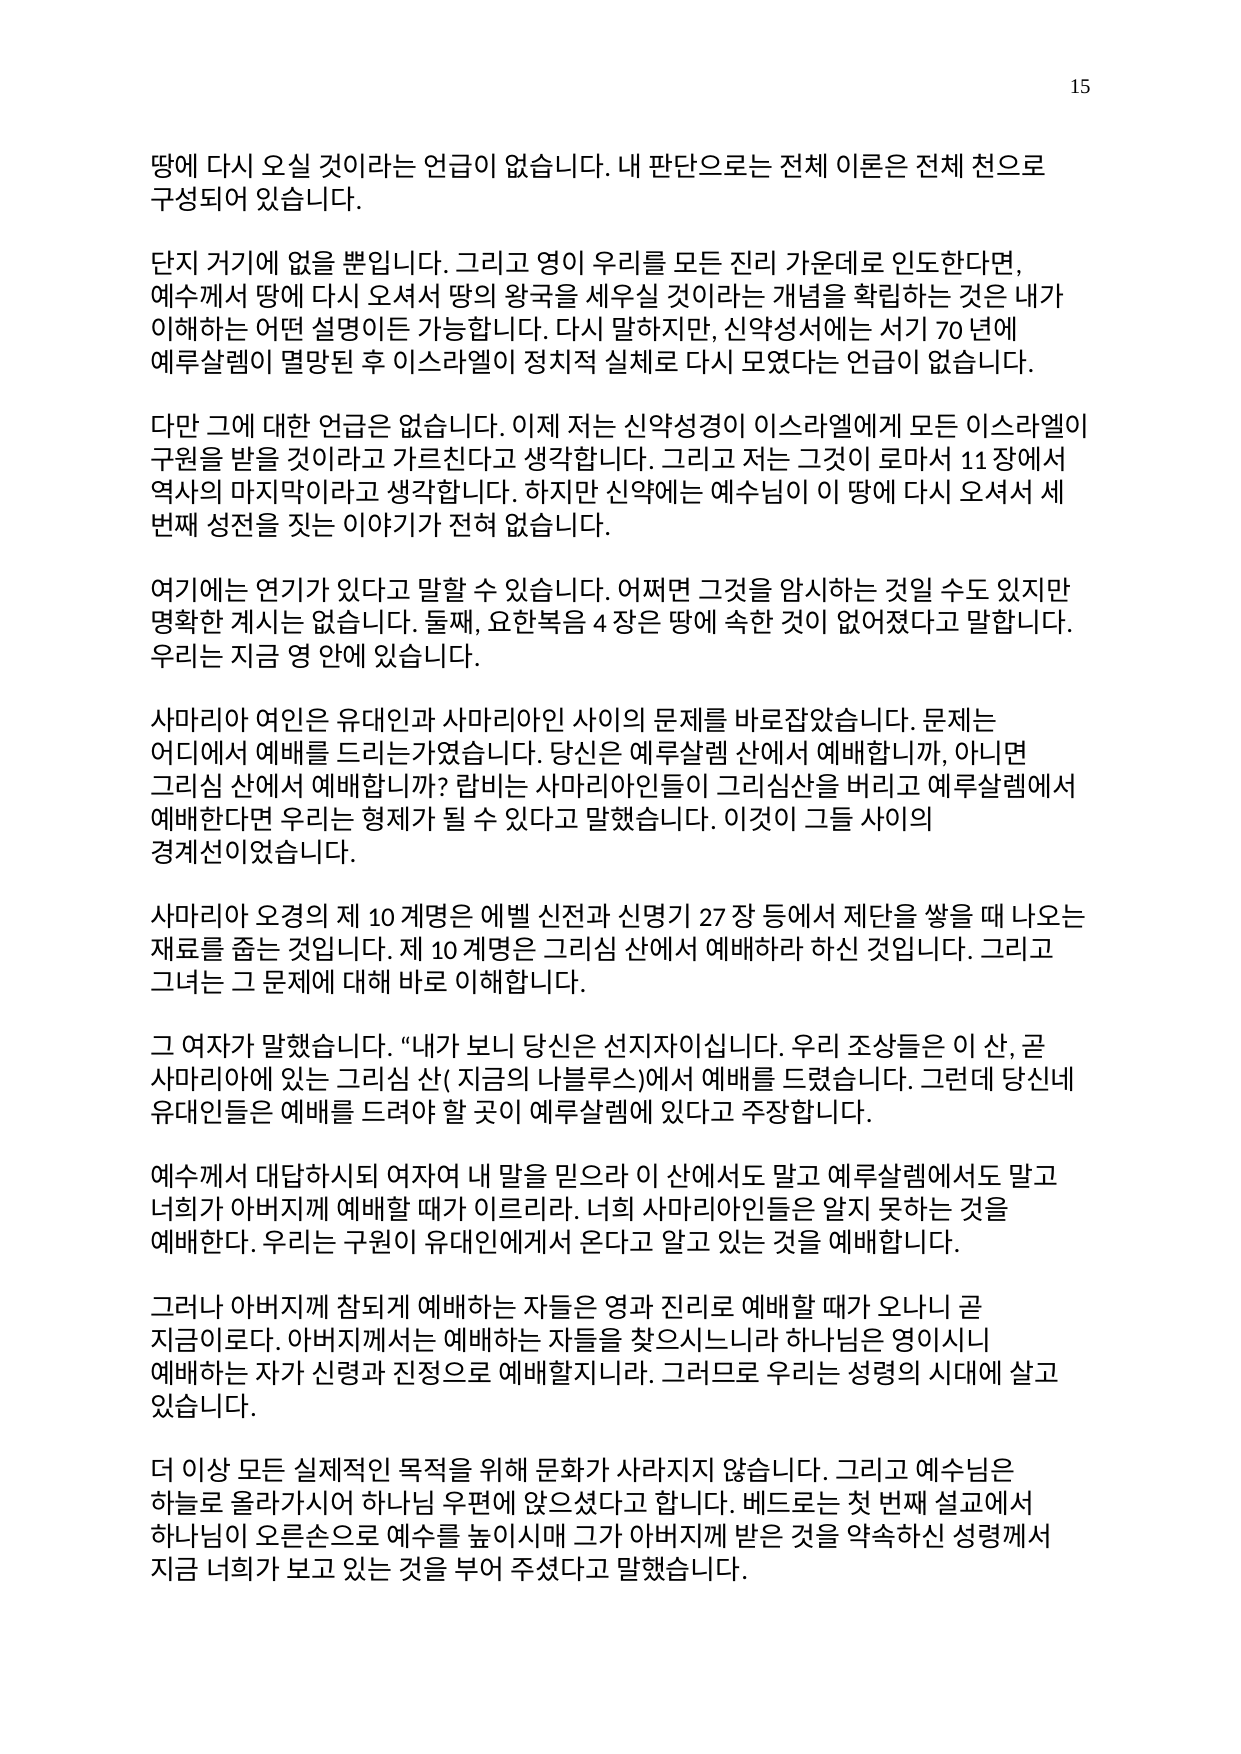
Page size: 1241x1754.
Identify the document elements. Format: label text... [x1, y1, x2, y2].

text 단지 거기에 없을 뿐입니다. 그리고 영이 우리를 모든 진리 가운데로 인도한다면, 예수께서 땅에 다시 오셔서 땅의 왕국을 세우실 것이라는 개념을 확립하는 것은 내가 이해하는 어떤 설명이든 가능합니다. 다시 말하지만, 신약성서에는 서기 70년에 예루살렘이 멸망된 후 이스라엘이 정치적 실체로 다시 모였다는 언급이 없습니다. [150, 247, 1090, 379]
text 사마리아 여인은 유대인과 사마리아인 사이의 문제를 바로잡았습니다. 문제는 어디에서 예배를 드리는가였습니다. 당신은 예루살렘 산에서 예배합니까, 아니면 그리심 산에서 예배합니까? 랍비는 사마리아인들이 그리심산을 버리고 예루살렘에서 예배한다면 우리는 형제가 될 수 있다고 말했습니다. 이것이 그들 사이의 경계선이었습니다. [150, 704, 1090, 869]
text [150, 150, 1090, 216]
text 사마리아 오경의 제10계명은 에벨 신전과 신명기 27장 등에서 제단을 쌓을 때 나오는 재료를 줍는 것입니다. 제10계명은 그리심 산에서 예배하라 하신 것입니다. 그리고 그녀는 그 문제에 대해 바로 이해합니다. [150, 900, 1090, 999]
text 여기에는 연기가 있다고 말할 수 있습니다. 어쩌면 그것을 암시하는 것일 수도 있지만 명확한 계시는 없습니다. 둘째, 요한복음 4장은 땅에 속한 것이 없어졌다고 말합니다. 우리는 지금 영 안에 있습니다. [150, 574, 1090, 673]
text 다만 그에 대한 언급은 없습니다. 이제 저는 신약성경이 이스라엘에게 모든 이스라엘이 구원을 받을 것이라고 가르친다고 생각합니다. 그리고 저는 그것이 로마서 11장에서 역사의 마지막이라고 생각합니다. 하지만 신약에는 예수님이 이 땅에 다시 오셔서 세 번째 성전을 짓는 이야기가 전혀 없습니다. [150, 410, 1090, 542]
text 더 이상 모든 실제적인 목적을 위해 문화가 사라지지 않습니다. 그리고 예수님은 하늘로 올라가시어 하나님 우편에 앉으셨다고 합니다. 베드로는 첫 번째 설교에서 하나님이 오른손으로 예수를 높이시매 그가 아버지께 받은 것을 약속하신 성령께서 지금 너희가 보고 있는 것을 부어 주셨다고 말했습니다. [150, 1454, 1090, 1586]
text 그러나 아버지께 참되게 예배하는 자들은 영과 진리로 예배할 때가 오나니 곧 지금이로다. 아버지께서는 예배하는 자들을 찾으시느니라 하나님은 영이시니 예배하는 자가 신령과 진정으로 예배할지니라. 그러므로 우리는 성령의 시대에 살고 있습니다. [150, 1291, 1090, 1423]
text 그 여자가 말했습니다. “내가 보니 당신은 선지자이십니다. 우리 조상들은 이 산, 곧 사마리아에 있는 그리심 산( 지금의 나블루스)에서 예배를 드렸습니다. 그런데 당신네 유대인들은 예배를 드려야 할 곳이 예루살렘에 있다고 주장합니다. [150, 1030, 1090, 1129]
text 예수께서 대답하시되 여자여 내 말을 믿으라 이 산에서도 말고 예루살렘에서도 말고 너희가 아버지께 예배할 때가 이르리라. 너희 사마리아인들은 알지 못하는 것을 예배한다. 우리는 구원이 유대인에게서 온다고 알고 있는 것을 예배합니다. [150, 1161, 1090, 1259]
